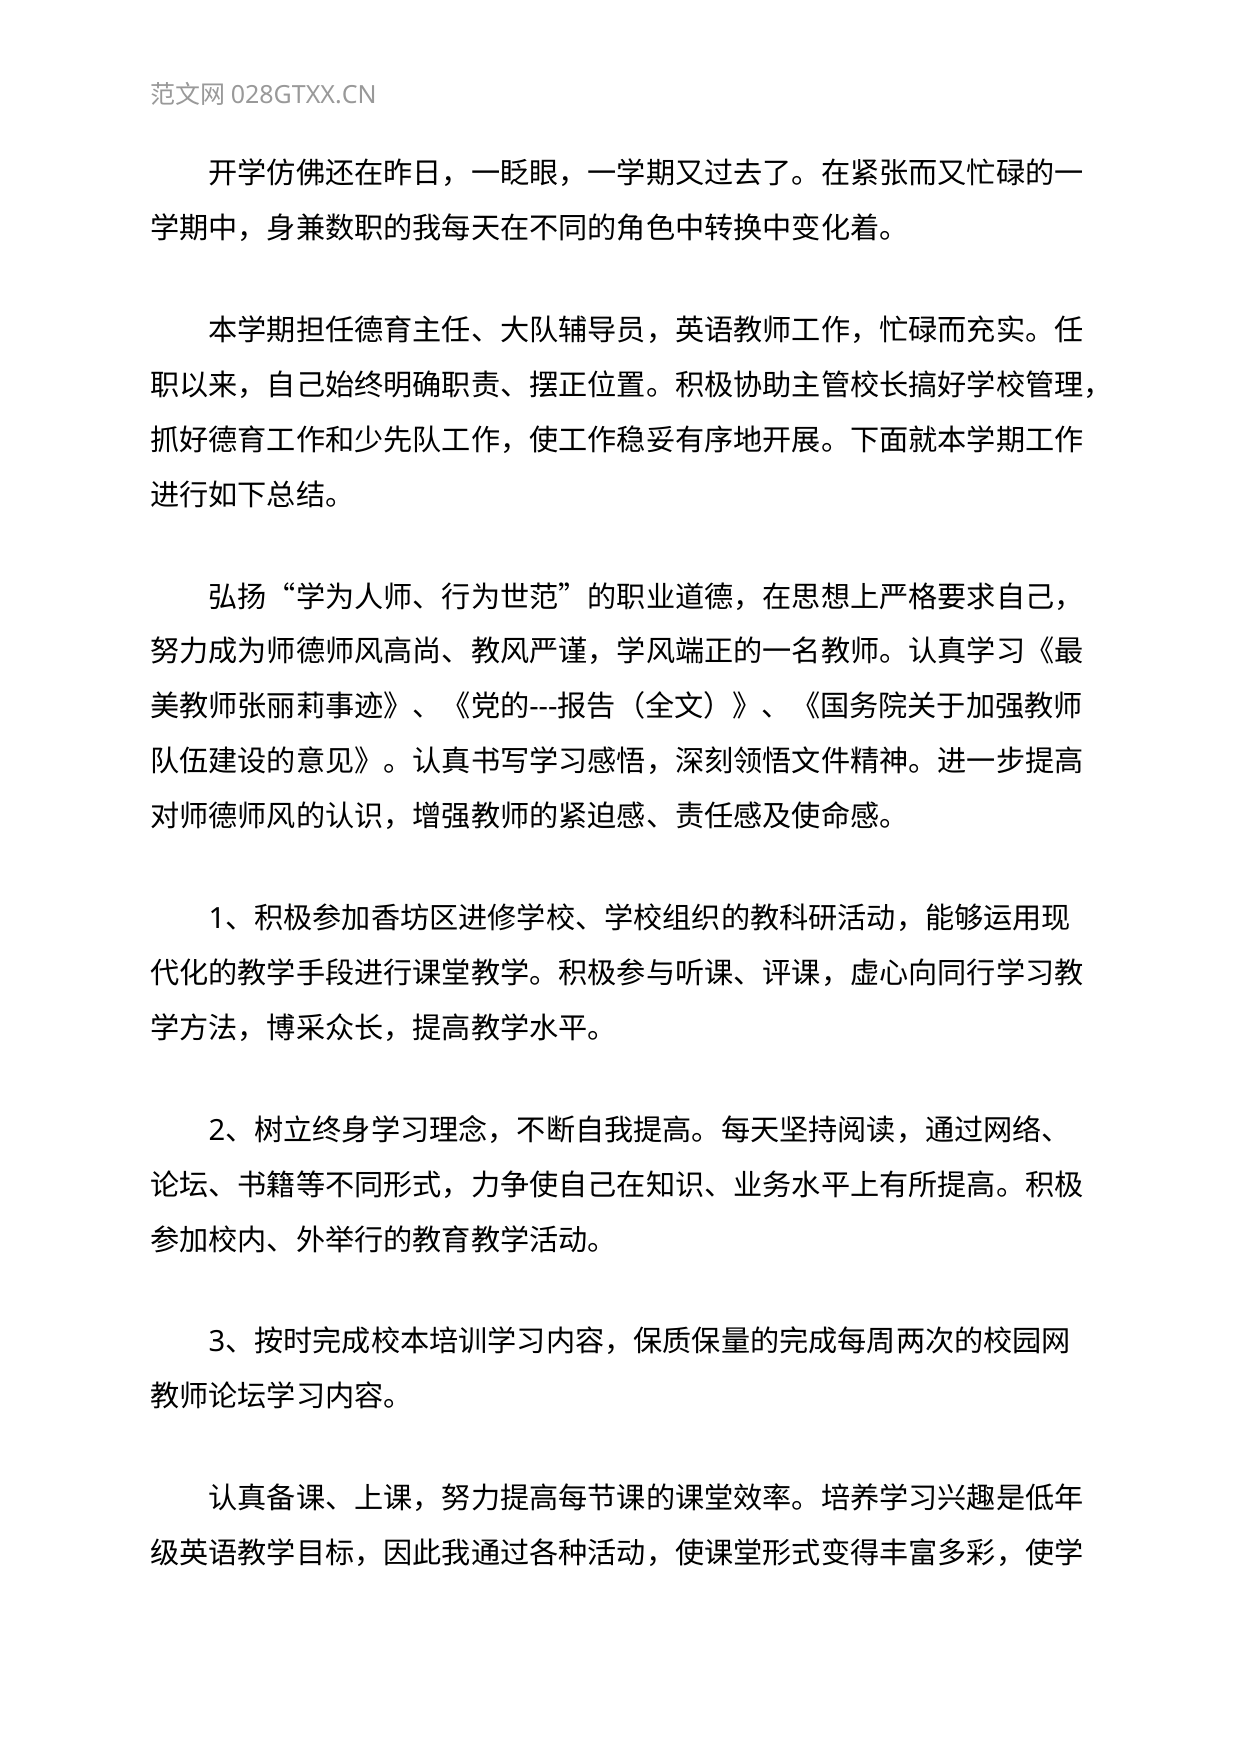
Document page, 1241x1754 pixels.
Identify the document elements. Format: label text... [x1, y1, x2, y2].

text 本学期担任德育主任、大队辅导员，英语教师工作，忙碌而充实。任职以来，自己始终明确职责、摆正位置。积极协助主管校长搞好学校管理，抓好德育工作和少先队工作，使工作稳妥有序地开展。下面就本学期工作进行如下总结。 [150, 307, 1090, 514]
text 开学仿佛还在昨日，一眨眼，一学期又过去了。在紧张而又忙碌的一学期中，身兼数职的我每天在不同的角色中转换中变化着。 [150, 150, 1090, 247]
text 弘扬“学为人师、行为世范”的职业道德，在思想上严格要求自己，努力成为师德师风高尚、教风严谨，学风端正的一名教师。认真学习《最美教师张丽莉事迹》、《党的---报告（全文）》、《国务院关于加强教师队伍建设的意见》。认真书写学习感悟，深刻领悟文件精神。进一步提高对师德师风的认识，增强教师的紧迫感、责任感及使命感。 [150, 573, 1090, 835]
text 2、树立终身学习理念，不断自我提高。每天坚持阅读，通过网络、论坛、书籍等不同形式，力争使自己在知识、业务水平上有所提高。积极参加校内、外举行的教育教学活动。 [150, 1106, 1090, 1258]
text 1、积极参加香坊区进修学校、学校组织的教科研活动，能够运用现代化的教学手段进行课堂教学。积极参与听课、评课，虚心向同行学习教学方法，博采众长，提高教学水平。 [150, 894, 1090, 1047]
text 3、按时完成校本培训学习内容，保质保量的完成每周两次的校园网教师论坛学习内容。 [150, 1318, 1090, 1415]
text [150, 1475, 1090, 1572]
